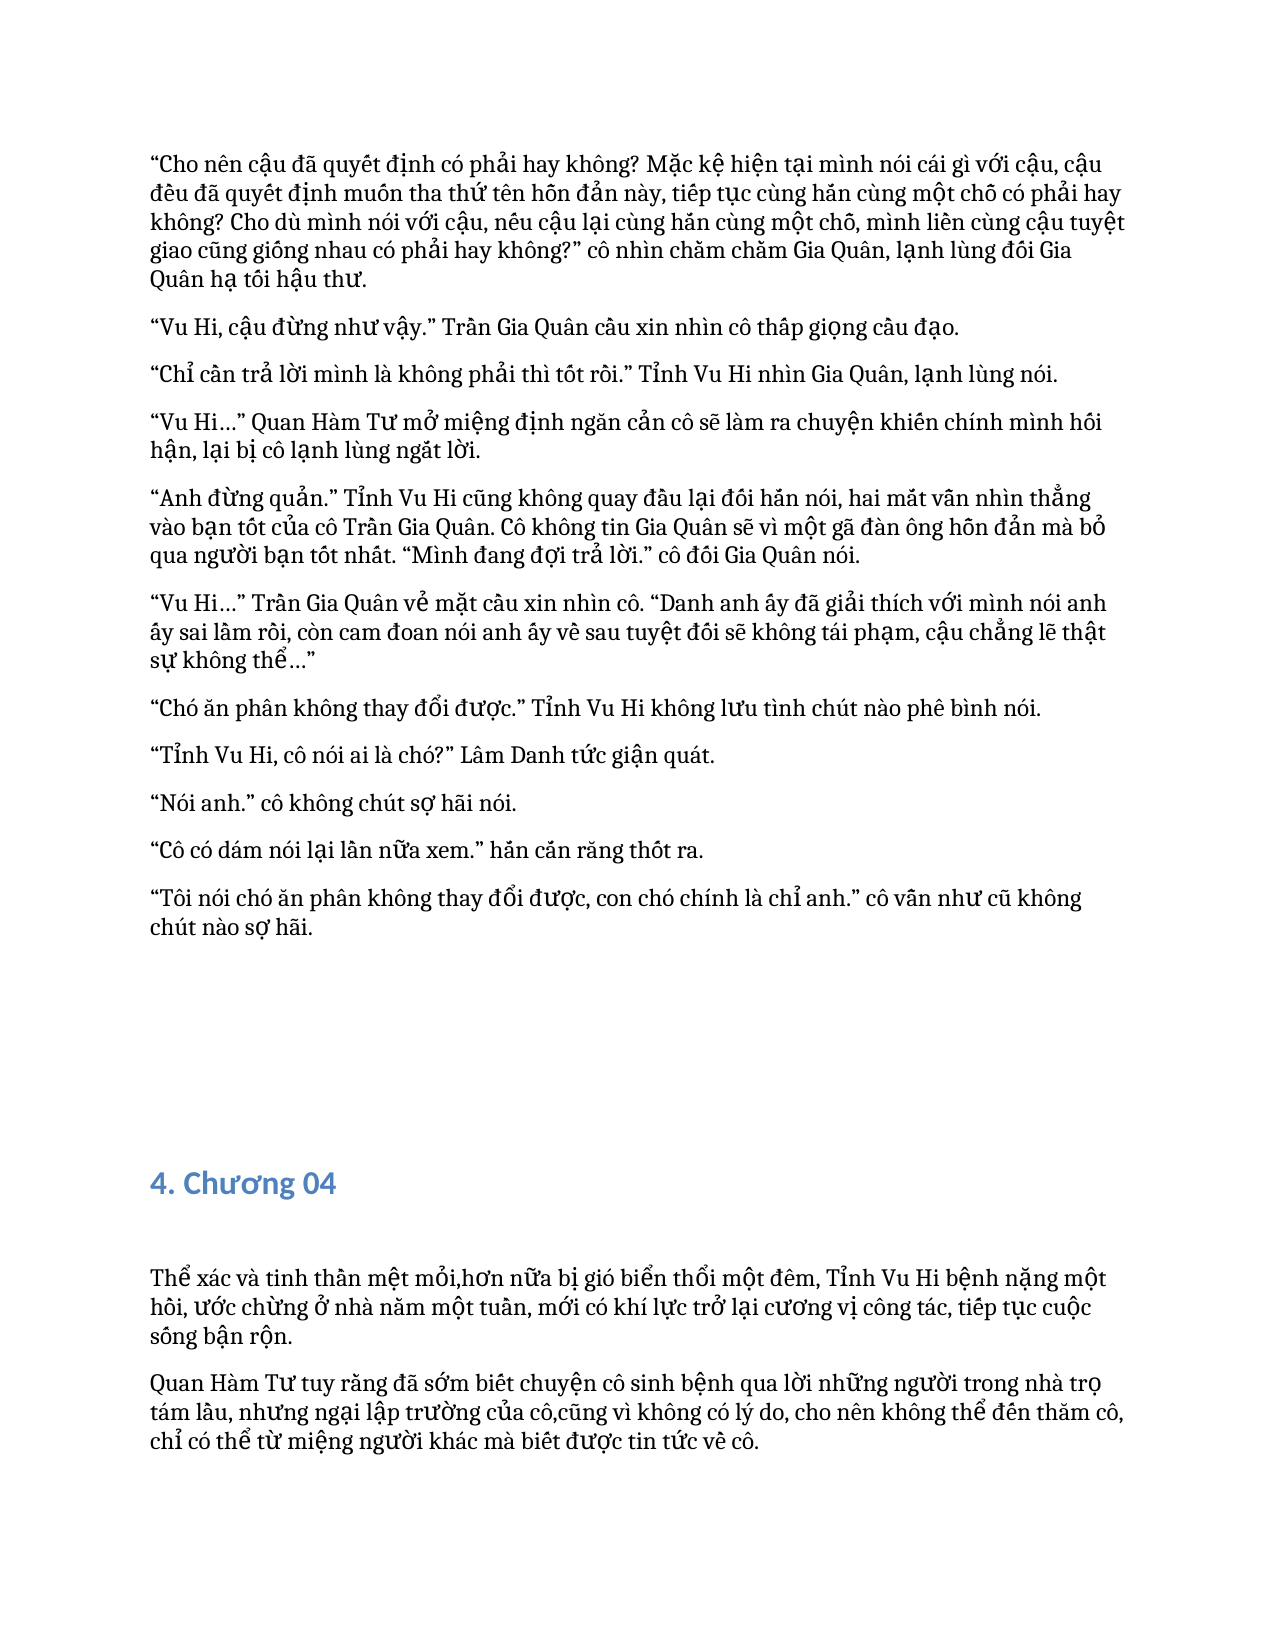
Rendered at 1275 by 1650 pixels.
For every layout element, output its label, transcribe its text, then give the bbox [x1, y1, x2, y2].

text “Nói anh.” cô không chút sợ hãi nói. [150, 789, 1125, 817]
text “Cô có dám nói lại lần nữa xem.” hắn cắn răng thốt ra. [150, 836, 1125, 865]
text Quan Hàm Tư tuy rằng đã sớm biết chuyện cô sinh bệnh qua lời những người trong nhà trọ tám lầu, nhưng ngại lập trường của cô,cũng vì không có lý do, cho nên không thể đến thăm cô, chỉ có thể từ miệng người khác mà biết được tin tức về cô. [150, 1369, 1125, 1455]
text Thể xác và tinh thần mệt mỏi,hơn nữa bị gió biển thổi một đêm, Tỉnh Vu Hi bệnh nặng một hồi, ước chừng ở nhà nằm một tuần, mới có khí lực trở lại cương vị công tác, tiếp tục cuộc sống bận rộn. [150, 1207, 1125, 1350]
text “Cho nên cậu đã quyết định có phải hay không? Mặc kệ hiện tại mình nói cái gì với cậu, cậu đều đã quyết định muốn tha thứ tên hỗn đản này, tiếp tục cùng hắn cùng một chỗ có phải hay không? Cho dù mình nói với cậu, nếu cậu lại cùng hắn cùng một chỗ, mình liền cùng cậu tuyệt giao cũng giống nhau có phải hay không?” cô nhìn chằm chằm Gia Quân, lạnh lùng đối Gia Quân hạ tối hậu thư. [150, 150, 1125, 294]
text “Chó ăn phân không thay đổi được.” Tỉnh Vu Hi không lưu tình chút nào phê bình nói. [150, 694, 1125, 722]
text “Anh đừng quản.” Tỉnh Vu Hi cũng không quay đầu lại đối hắn nói, hai mắt vẫn nhìn thẳng vào bạn tốt của cô Trần Gia Quân. Cô không tin Gia Quân sẽ vì một gã đàn ông hỗn đản mà bỏ qua người bạn tốt nhất. “Mình đang đợi trả lời.” cô đối Gia Quân nói. [150, 484, 1125, 570]
text “Chỉ cần trả lời mình là không phải thì tốt rồi.” Tỉnh Vu Hi nhìn Gia Quân, lạnh lùng nói. [150, 360, 1125, 389]
subtitle 4. Chương 04 [150, 1162, 1125, 1203]
text “Vu Hi…” Trần Gia Quân vẻ mặt cầu xin nhìn cô. “Danh anh ấy đã giải thích với mình nói anh ấy sai lầm rồi, còn cam đoan nói anh ấy về sau tuyệt đối sẽ không tái phạm, cậu chẳng lẽ thật sự không thể…” [150, 589, 1125, 675]
text “Tỉnh Vu Hi, cô nói ai là chó?” Lâm Danh tức giận quát. [150, 741, 1125, 770]
text “Vu Hi, cậu đừng như vậy.” Trần Gia Quân cầu xin nhìn cô thấp giọng cầu đạo. [150, 312, 1125, 341]
text “Tôi nói chó ăn phân không thay đổi được, con chó chính là chỉ anh.” cô vẫn như cũ không chút nào sợ hãi. [150, 884, 1125, 941]
text “Vu Hi…” Quan Hàm Tư mở miệng định ngăn cản cô sẽ làm ra chuyện khiến chính mình hối hận, lại bị cô lạnh lùng ngắt lời. [150, 407, 1125, 465]
